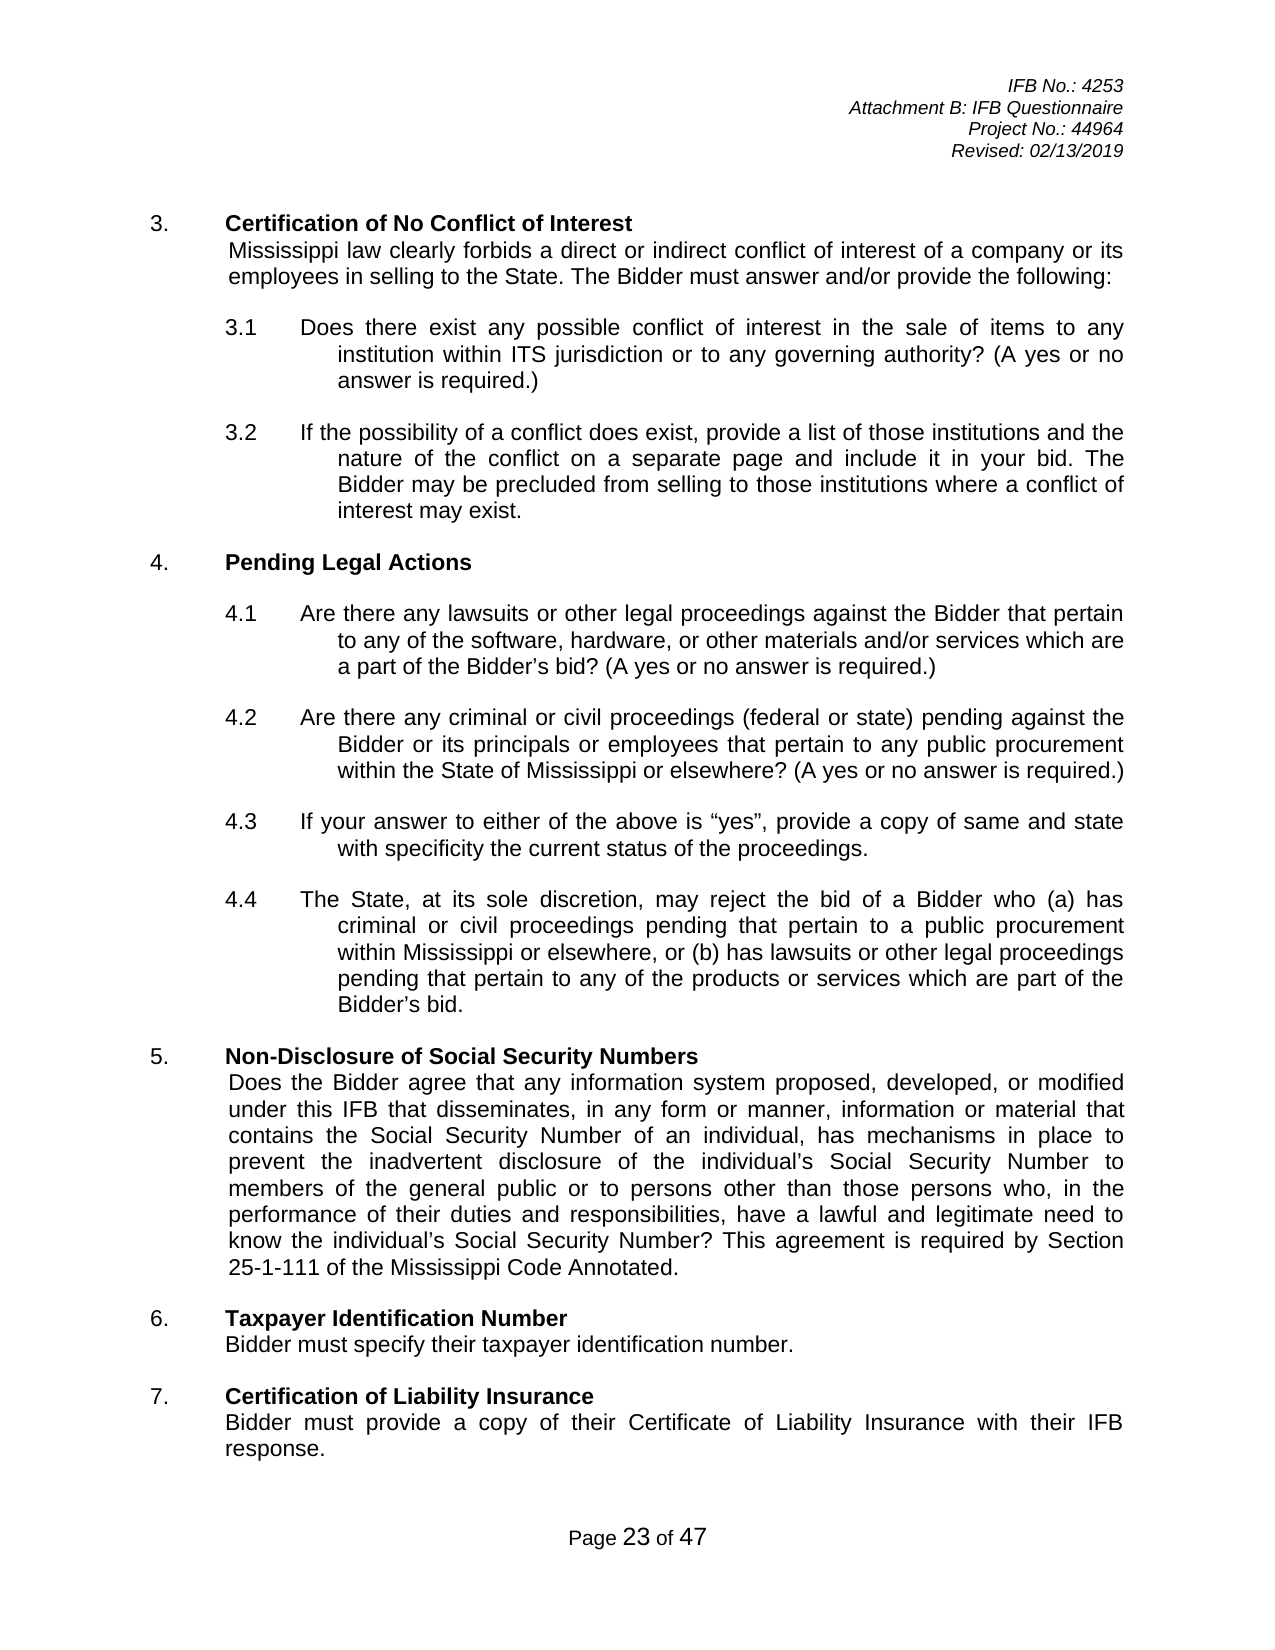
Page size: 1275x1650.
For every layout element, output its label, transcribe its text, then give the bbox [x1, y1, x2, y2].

list Non-Disclosure of Social Security Numbers [150, 1043, 1125, 1069]
list Certification of No Conflict of Interest [150, 210, 1125, 237]
text Bidder must specify their taxpayer identification number. [225, 1331, 1125, 1358]
list Taxpayer Identification Number [150, 1305, 1125, 1331]
text Mississippi law clearly forbids a direct or indirect conflict of interest of a company or its employees in selling to the State. The Bidder must answer and/or provide the following: [228, 237, 1125, 289]
list Are there any criminal or civil proceedings (federal or state) pending against the Bidder or its principals or employees that pertain to any public procurement within the State of Mississippi or elsewhere? (A yes or no answer is required.) [225, 704, 1125, 783]
list Are there any lawsuits or other legal proceedings against the Bidder that pertain to any of the software, hardware, or other materials and/or services which are a part of the Bidder’s bid? (A yes or no answer is required.) [225, 600, 1125, 679]
list The State, at its sole discretion, may reject the bid of a Bidder who (a) has criminal or civil proceedings pending that pertain to a public procurement within Mississippi or elsewhere, or (b) has lawsuits or other legal proceedings pending that pertain to any of the products or services which are part of the Bidder’s bid. [225, 886, 1125, 1018]
text Does the Bidder agree that any information system proposed, developed, or modified under this IFB that disseminates, in any form or manner, information or material that contains the Social Security Number of an individual, has mechanisms in place to prevent the inadvertent disclosure of the individual’s Social Security Number to members of the general public or to persons other than those persons who, in the performance of their duties and responsibilities, have a lawful and legitimate need to know the individual’s Social Security Number? This agreement is required by Section 25-1-111 of the Mississippi Code Annotated. [228, 1069, 1125, 1280]
text Bidder must provide a copy of their Certificate of Liability Insurance with their IFB response. [225, 1409, 1125, 1462]
list Certification of Liability Insurance [150, 1383, 1125, 1409]
list Pending Legal Actions [150, 549, 1125, 575]
list If your answer to either of the above is “yes”, provide a copy of same and state with specificity the current status of the proceedings. [225, 808, 1125, 861]
list Does there exist any possible conflict of interest in the sale of items to any institution within ITS jurisdiction or to any governing authority? (A yes or no answer is required.) [225, 314, 1125, 393]
list If the possibility of a conflict does exist, provide a list of those institutions and the nature of the conflict on a separate page and include it in your bid. The Bidder may be precluded from selling to those institutions where a conflict of interest may exist. [225, 418, 1125, 524]
